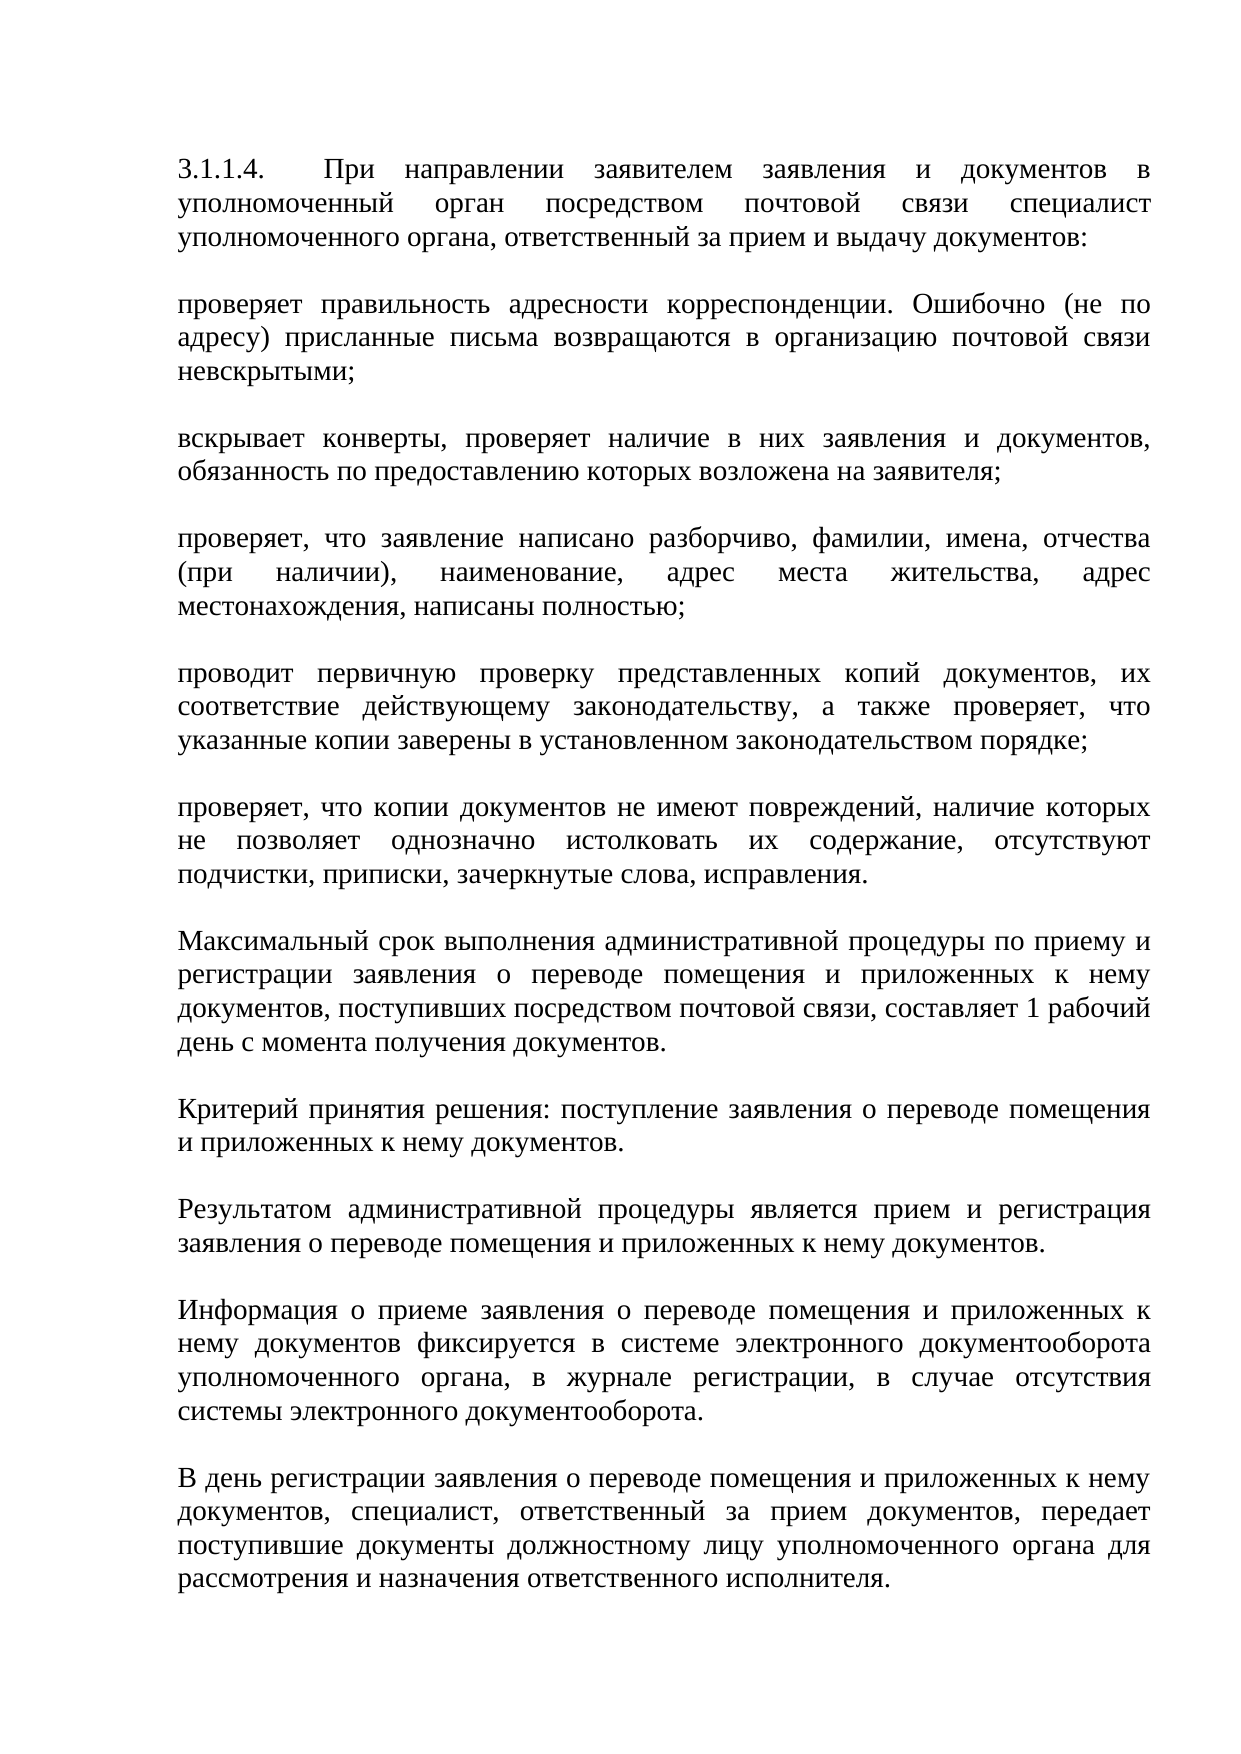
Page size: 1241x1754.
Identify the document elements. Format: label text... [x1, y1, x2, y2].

text проводит первичную проверку представленных копий документов, их соответствие действующему законодательству, а также проверяет, что указанные копии заверены в установленном законодательством порядке; [177, 655, 1152, 755]
text Результатом административной процедуры является прием и регистрация заявления о переводе помещения и приложенных к нему документов. [177, 1191, 1152, 1258]
text 3.1.1.4. При направлении заявителем заявления и документов в уполномоченный орган посредством почтовой связи специалист уполномоченного органа, ответственный за прием и выдачу документов: [177, 152, 1152, 252]
text проверяет, что заявление написано разборчиво, фамилии, имена, отчества (при наличии), наименование, адрес места жительства, адрес местонахождения, написаны полностью; [177, 521, 1152, 621]
text Критерий принятия решения: поступление заявления о переводе помещения и приложенных к нему документов. [177, 1091, 1152, 1158]
text проверяет, что копии документов не имеют повреждений, наличие которых не позволяет однозначно истолковать их содержание, отсутствуют подчистки, приписки, зачеркнутые слова, исправления. [177, 789, 1152, 889]
text вскрывает конверты, проверяет наличие в них заявления и документов, обязанность по предоставлению которых возложена на заявителя; [177, 420, 1152, 487]
text Максимальный срок выполнения административной процедуры по приему и регистрации заявления о переводе помещения и приложенных к нему документов, поступивших посредством почтовой связи, составляет 1 рабочий день с момента получения документов. [177, 923, 1152, 1057]
text проверяет правильность адресности корреспонденции. Ошибочно (не по адресу) присланные письма возвращаются в организацию почтовой связи невскрытыми; [177, 286, 1152, 386]
text В день регистрации заявления о переводе помещения и приложенных к нему документов, специалист, ответственный за прием документов, передает поступившие документы должностному лицу уполномоченного органа для рассмотрения и назначения ответственного исполнителя. [177, 1460, 1152, 1594]
text Информация о приеме заявления о переводе помещения и приложенных к нему документов фиксируется в системе электронного документооборота уполномоченного органа, в журнале регистрации, в случае отсутствия системы электронного документооборота. [177, 1292, 1152, 1426]
